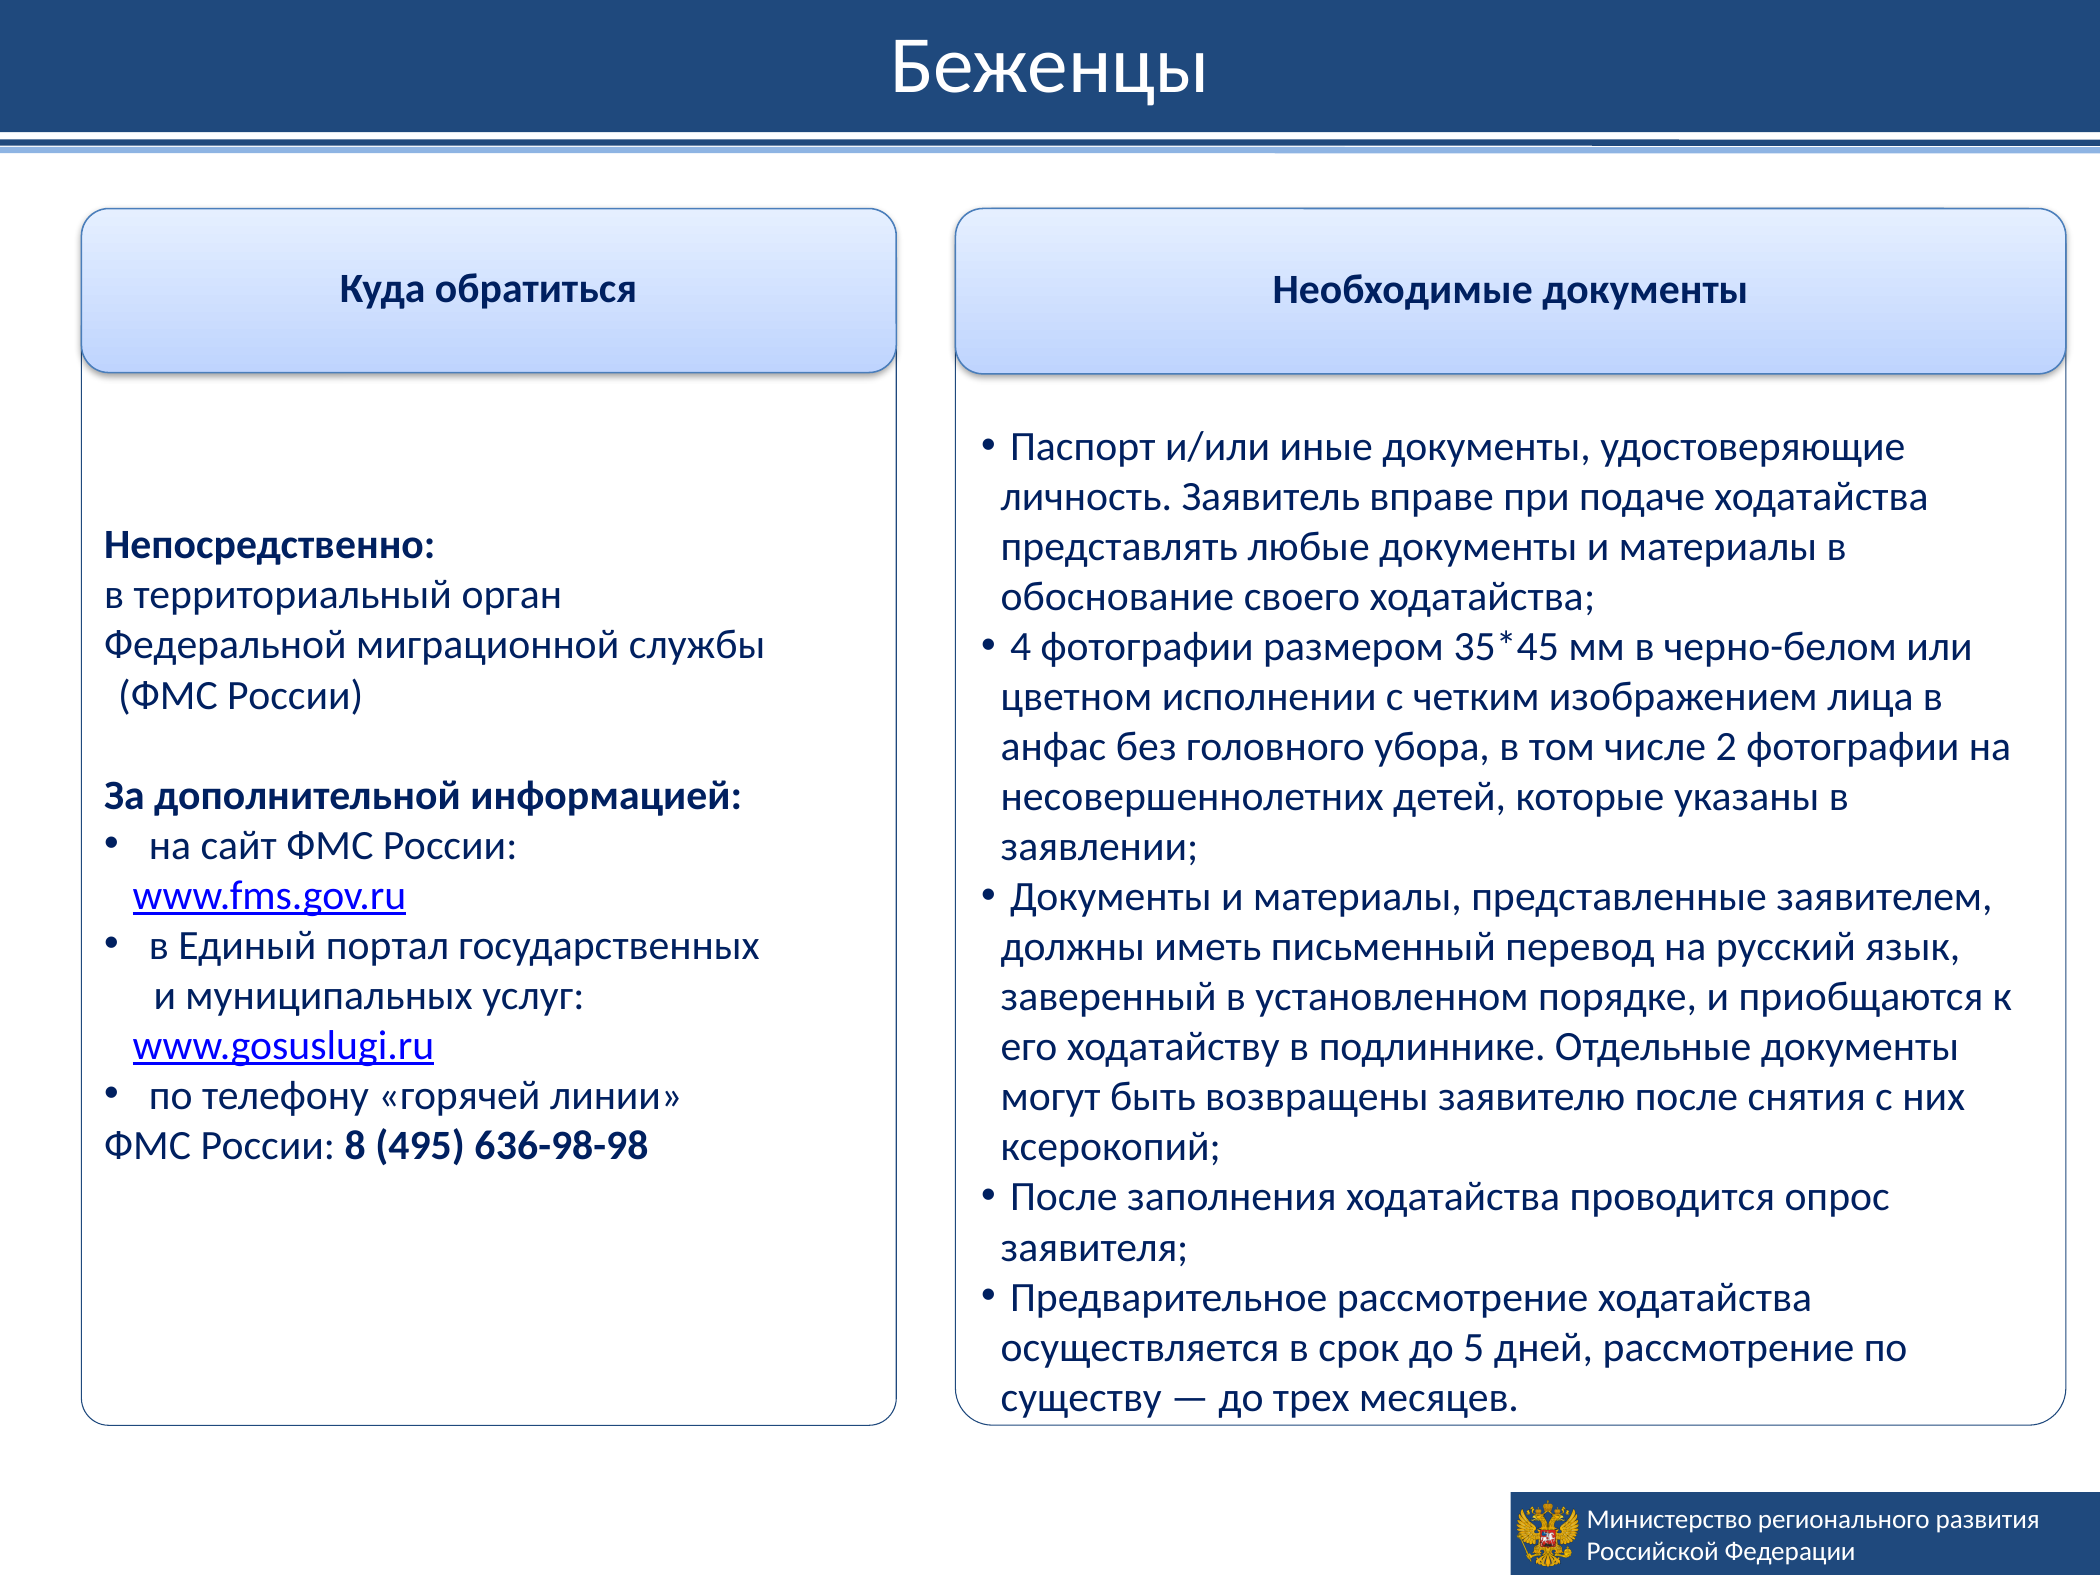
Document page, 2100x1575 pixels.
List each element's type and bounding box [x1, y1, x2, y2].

picture [1516, 1500, 1579, 1567]
